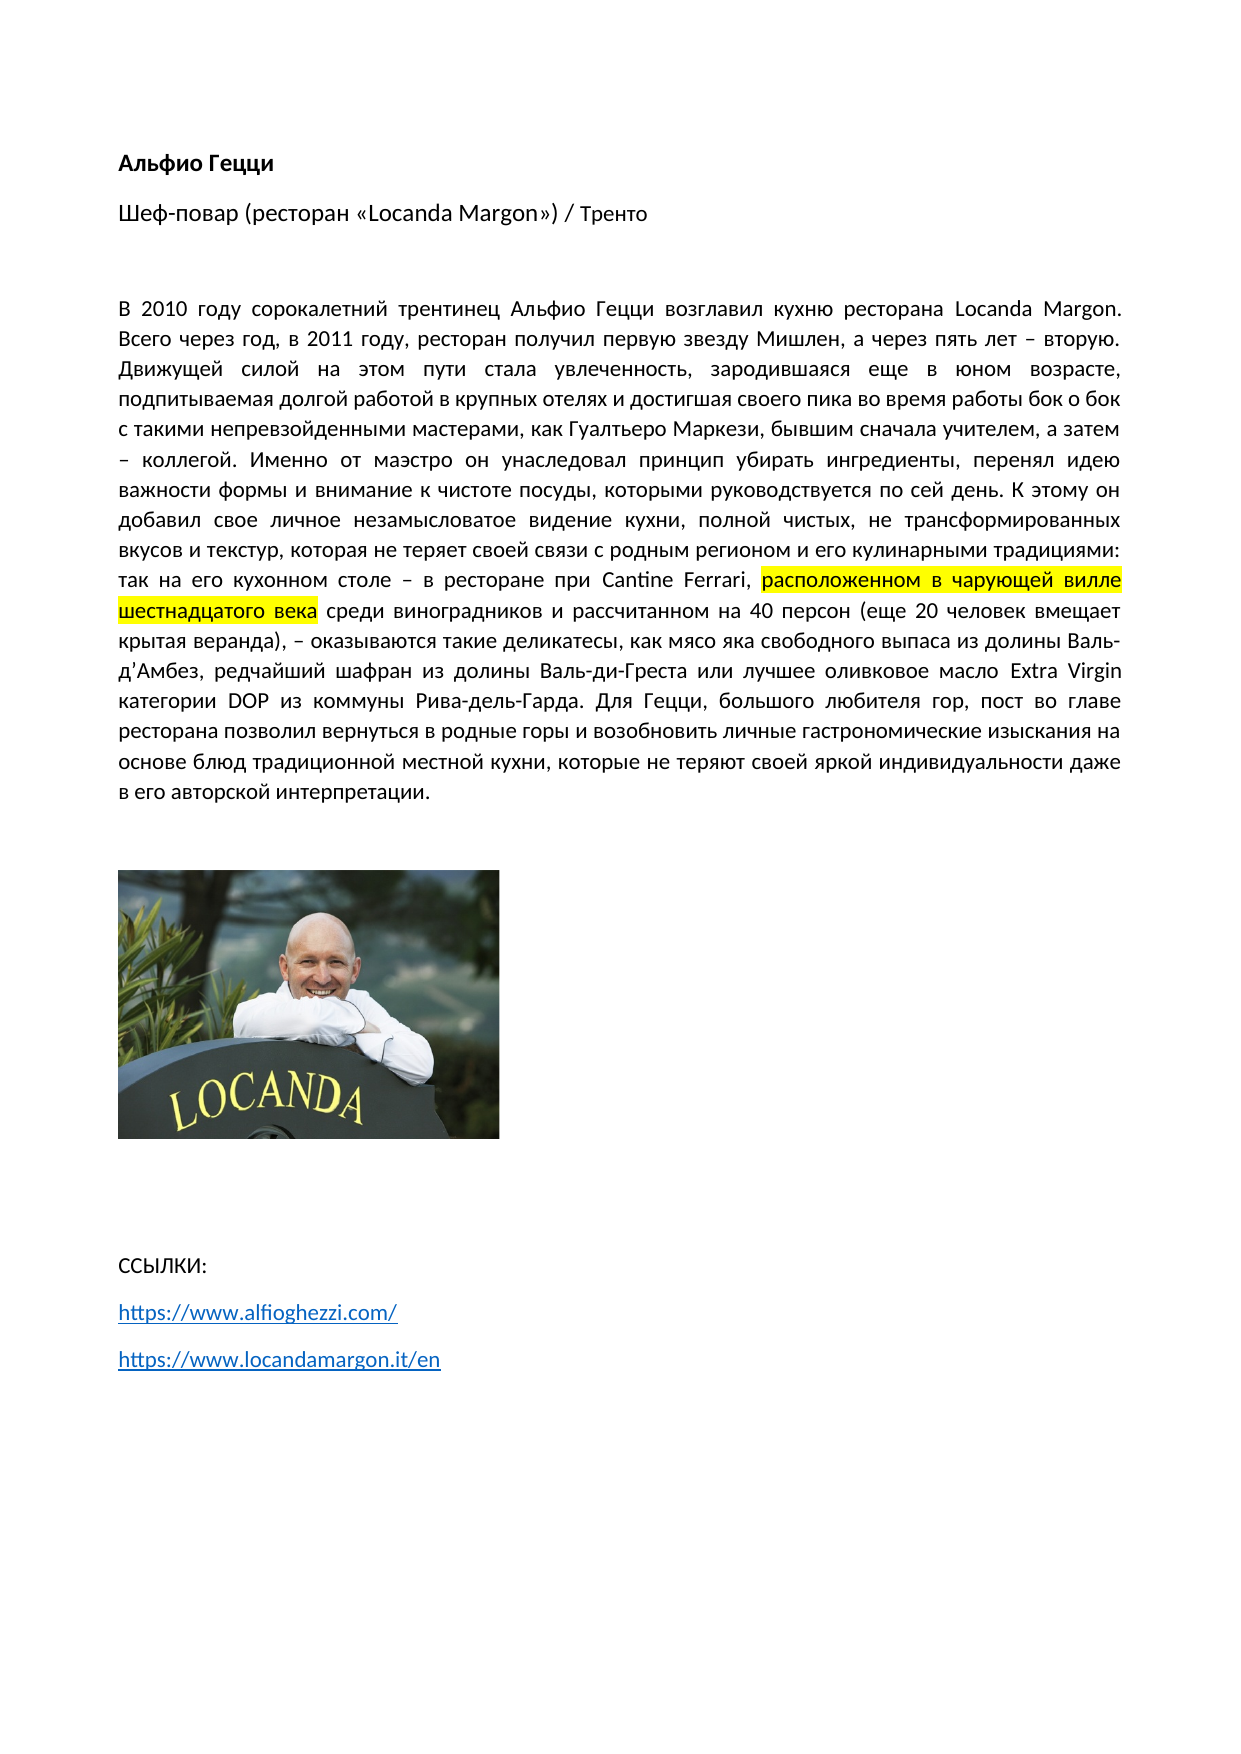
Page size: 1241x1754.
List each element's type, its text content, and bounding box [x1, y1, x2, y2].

text Альфио Гецци [118, 148, 1122, 178]
text https://www.locandamargon.it/en [118, 1345, 1122, 1373]
text В 2010 году сорокалетний трентинец Альфио Гецци возглавил кухню ресторана Locanda Margon. Всего через год, в 2011 году, ресторан получил первую звезду Мишлен, а через пять лет – вторую. Движущей силой на этом пути стала увлеченность, зародившаяся еще в юном возрасте, подпитываемая долгой работой в крупных отелях и достигшая своего пика во время работы бок о бок с такими непревзойденными мастерами, как Гуалтьеро Маркези, бывшим сначала учителем, а затем – коллегой. Именно от маэстро он унаследовал принцип убирать ингредиенты, перенял идею важности формы и внимание к чистоте посуды, которыми руководствуется по сей день. К этому он добавил свое личное незамысловатое видение кухни, полной чистых, не трансформированных вкусов и текстур, которая не теряет своей связи с родным регионом и его кулинарными традициями: так на его кухонном столе – в ресторане при Cantine Ferrari, расположенном в чарующей вилле шестнадцатого века среди виноградников и рассчитанном на 40 персон (еще 20 человек вмещает крытая веранда), – оказываются такие деликатесы, как мясо яка свободного выпаса из долины Валь-д’Амбез, редчайший шафран из долины Валь-ди-Греста или лучшее оливковое масло Extra Virgin категории DOP из коммуны Рива-дель-Гарда. Для Гецци, большого любителя гор, пост во главе ресторана позволил вернуться в родные горы и возобновить личные гастрономические изыскания на основе блюд традиционной местной кухни, которые не теряют своей яркой индивидуальности даже в его авторской интерпретации. [118, 294, 1122, 805]
text https://www.alfioghezzi.com/ [118, 1298, 1122, 1327]
text Шеф-повар (ресторан «Locanda Margon») / Тренто [118, 197, 1122, 228]
picture [118, 870, 500, 1139]
text ССЫЛКИ: [118, 1252, 1122, 1280]
